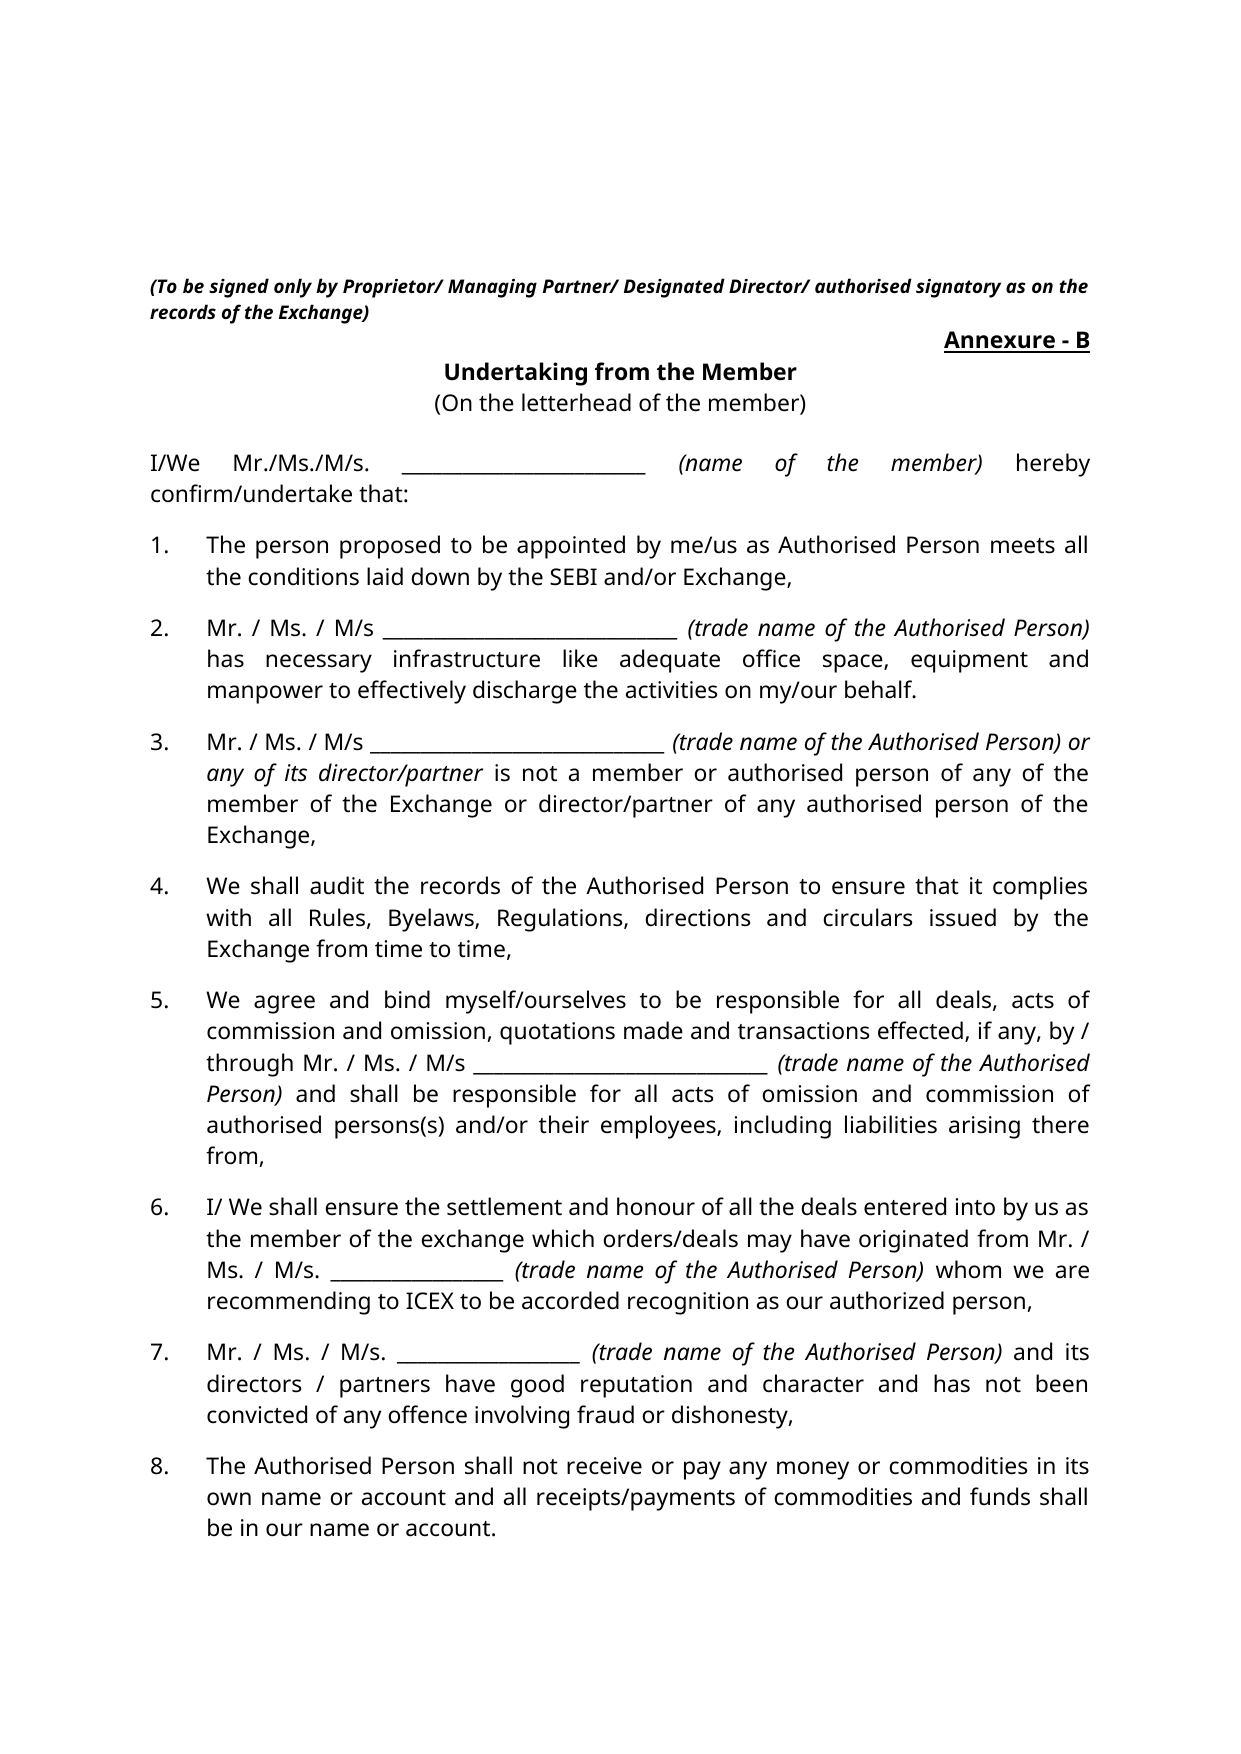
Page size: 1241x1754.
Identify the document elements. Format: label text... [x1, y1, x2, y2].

text 1. The person proposed to be appointed by me/us as Authorised Person meets all the conditions laid down by the SEBI and/or Exchange, [150, 529, 1090, 592]
text 7. Mr. / Ms. / M/s. __________________ (trade name of the Authorised Person) and its directors / partners have good reputation and character and has not been convicted of any offence involving fraud or dishonesty, [150, 1336, 1090, 1430]
text 8. The Authorised Person shall not receive or pay any money or commodities in its own name or account and all receipts/payments of commodities and funds shall be in our name or account. [150, 1450, 1090, 1544]
text 3. Mr. / Ms. / M/s _____________________________ (trade name of the Authorised Person) or any of its director/partner is not a member or authorised person of any of the member of the Exchange or director/partner of any authorised person of the Exchange, [150, 725, 1090, 850]
text 4. We shall audit the records of the Authorised Person to ensure that it complies with all Rules, Byelaws, Regulations, directions and circulars issued by the Exchange from time to time, [150, 870, 1090, 964]
text (On the letterhead of the member) [150, 387, 1090, 418]
text I/We Mr./Ms./M/s. ________________________ (name of the member) hereby confirm/undertake that: [150, 447, 1090, 509]
text 2. Mr. / Ms. / M/s _____________________________ (trade name of the Authorised Person) has necessary infrastructure like adequate office space, equipment and manpower to effectively discharge the activities on my/our behalf. [150, 612, 1090, 706]
text Annexure - B [150, 324, 1090, 356]
text (To be signed only by Proprietor/ Managing Partner/ Designated Director/ authorised signatory as on the records of the Exchange) [150, 273, 1090, 324]
text 5. We agree and bind myself/ourselves to be responsible for all deals, acts of commission and omission, quotations made and transactions effected, if any, by / through Mr. / Ms. / M/s _____________________________ (trade name of the Authorised Person) and shall be responsible for all acts of omission and commission of authorised persons(s) and/or their employees, including liabilities arising there from, [150, 984, 1090, 1171]
text 6. I/ We shall ensure the settlement and honour of all the deals entered into by us as the member of the exchange which orders/deals may have originated from Mr. / Ms. / M/s. _________________ (trade name of the Authorised Person) whom we are recommending to ICEX to be accorded recognition as our authorized person, [150, 1191, 1090, 1316]
text Undertaking from the Member [150, 356, 1090, 387]
